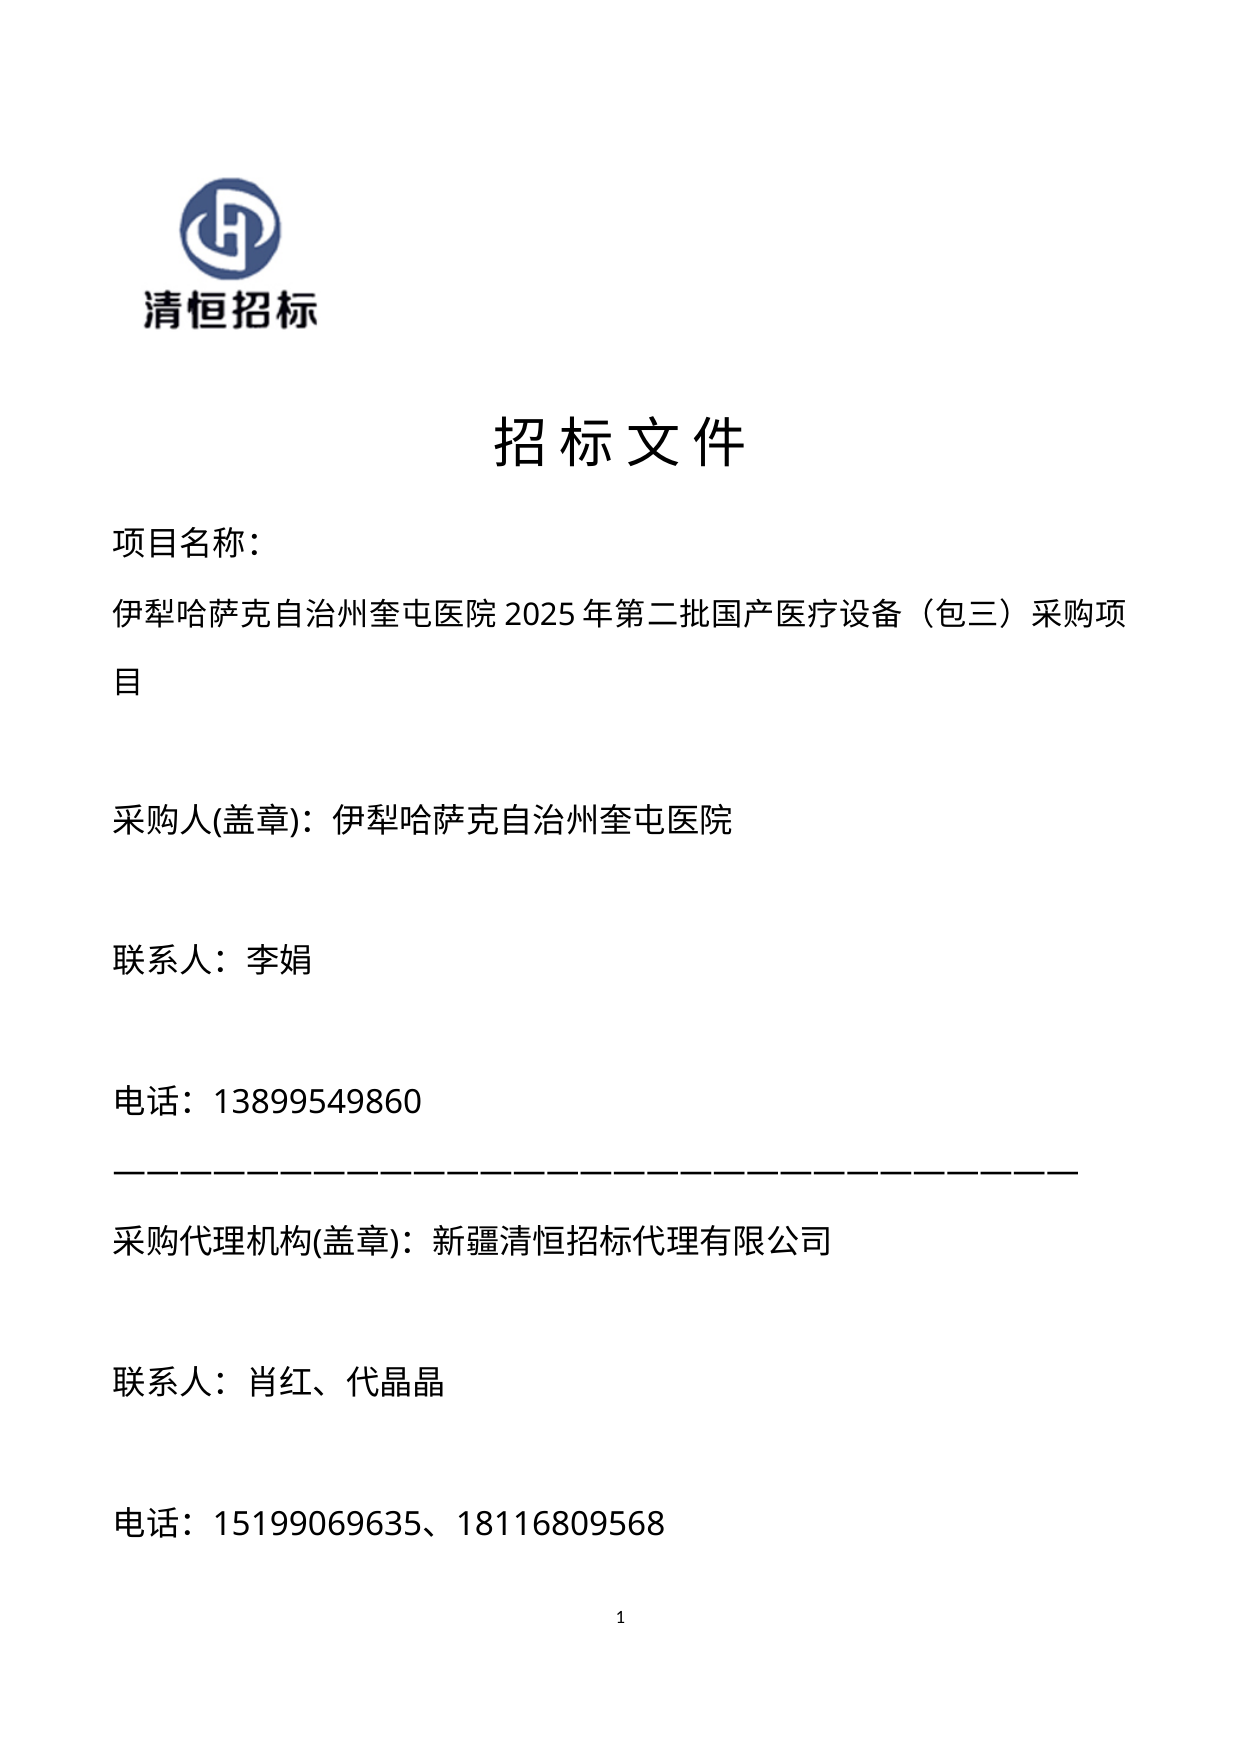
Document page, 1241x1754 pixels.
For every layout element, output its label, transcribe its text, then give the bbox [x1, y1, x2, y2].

text 项目名称： [112, 517, 1148, 565]
text 采购人(盖章)：伊犁哈萨克自治州奎屯医院 [112, 793, 1128, 842]
text 采购代理机构(盖章)：新疆清恒招标代理有限公司 [112, 1215, 1128, 1264]
text 联系人：李娟 [112, 934, 1128, 982]
text 伊犁哈萨克自治州奎屯医院2025年第二批国产医疗设备（包三）采购项目 [112, 589, 1128, 703]
text ————————————————————————————— [112, 1147, 1128, 1192]
text 电话：15199069635、18116809568 [112, 1496, 1128, 1545]
picture [112, 150, 349, 387]
text 电话：13899549860 [112, 1074, 1128, 1123]
text 联系人：肖红、代晶晶 [112, 1356, 1128, 1404]
text 招 标 文 件 [112, 399, 1128, 478]
